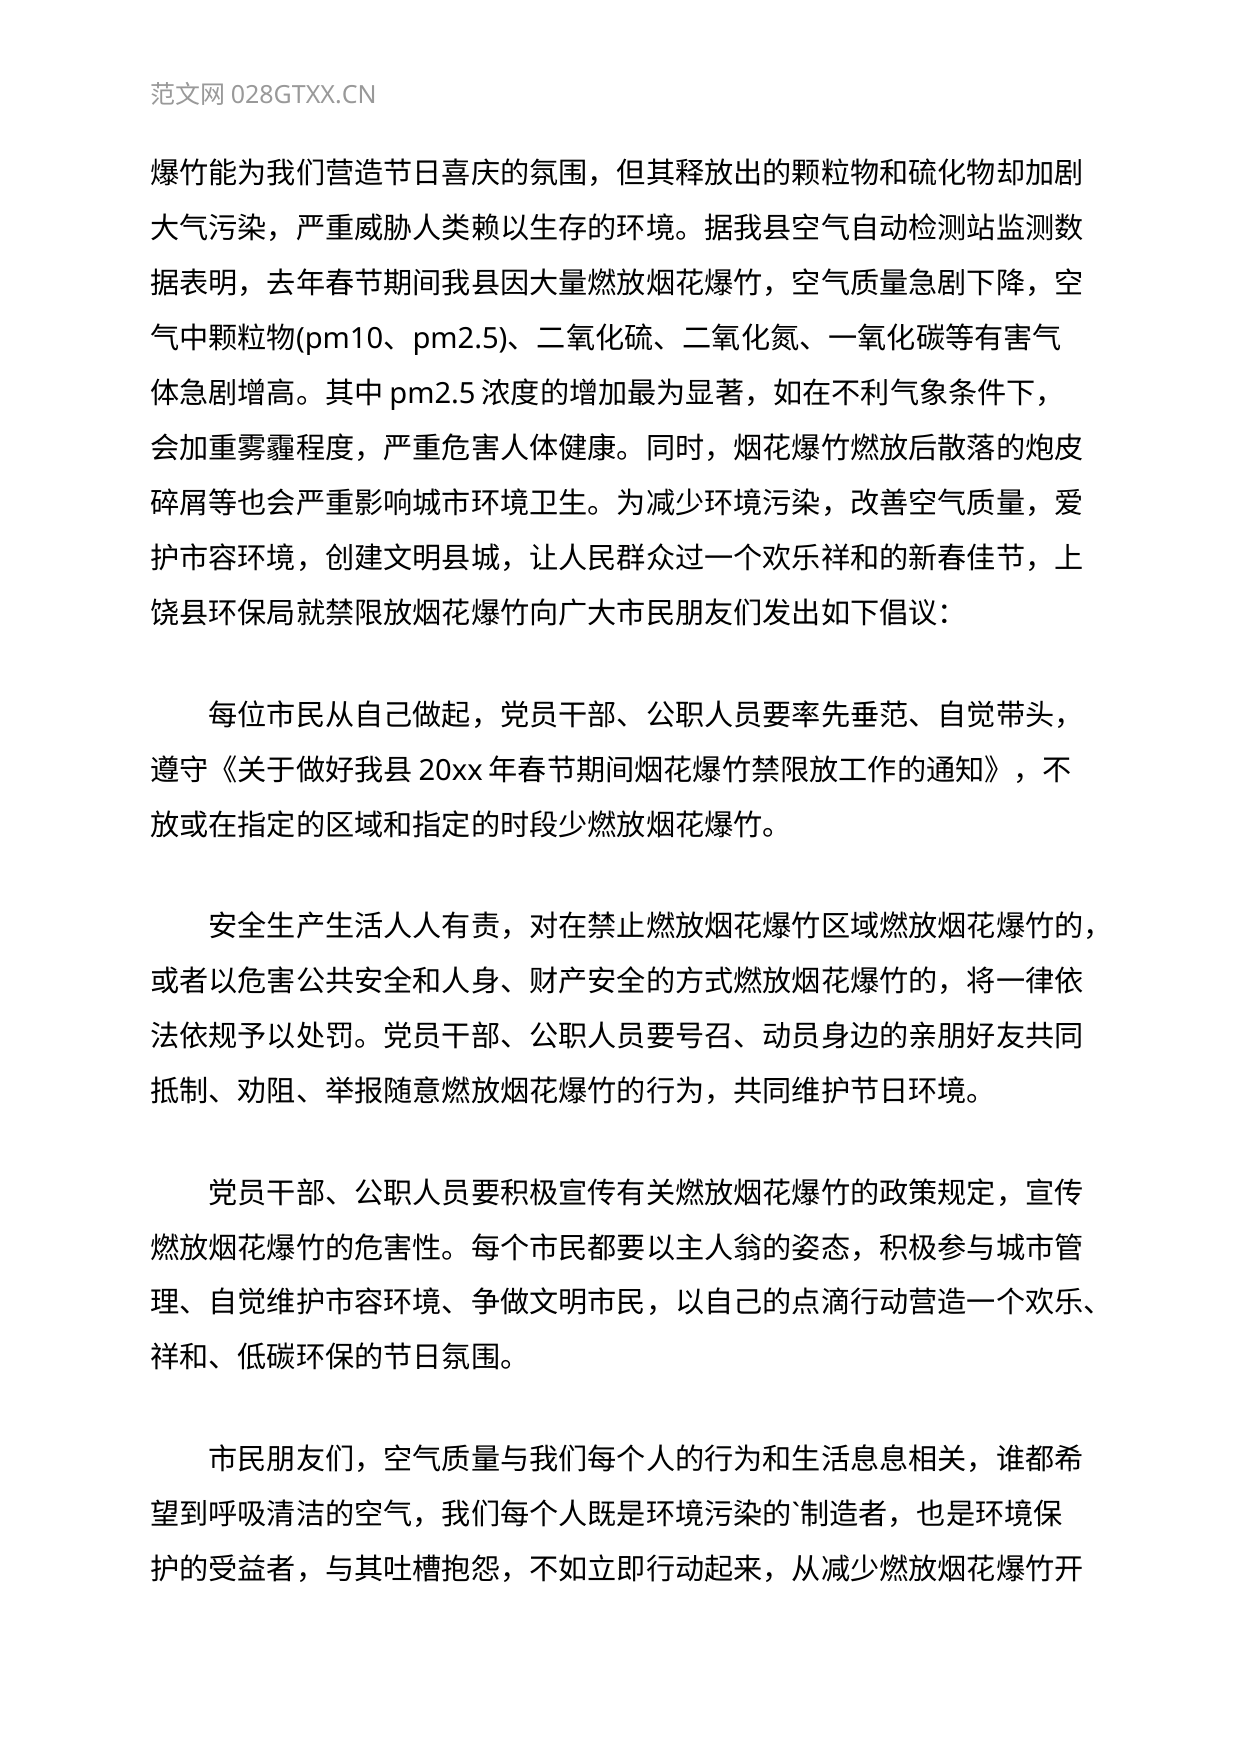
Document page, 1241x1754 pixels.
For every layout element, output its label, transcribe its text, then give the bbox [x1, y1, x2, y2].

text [150, 150, 1090, 632]
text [150, 1436, 1090, 1588]
text 党员干部、公职人员要积极宣传有关燃放烟花爆竹的政策规定，宣传燃放烟花爆竹的危害性。每个市民都要以主人翁的姿态，积极参与城市管理、自觉维护市容环境、争做文明市民，以自己的点滴行动营造一个欢乐、祥和、低碳环保的节日氛围。 [150, 1169, 1090, 1376]
text 安全生产生活人人有责，对在禁止燃放烟花爆竹区域燃放烟花爆竹的，或者以危害公共安全和人身、财产安全的方式燃放烟花爆竹的，将一律依法依规予以处罚。党员干部、公职人员要号召、动员身边的亲朋好友共同抵制、劝阻、举报随意燃放烟花爆竹的行为，共同维护节日环境。 [150, 903, 1090, 1110]
text 每位市民从自己做起，党员干部、公职人员要率先垂范、自觉带头，遵守《关于做好我县20xx年春节期间烟花爆竹禁限放工作的通知》，不放或在指定的区域和指定的时段少燃放烟花爆竹。 [150, 691, 1090, 843]
